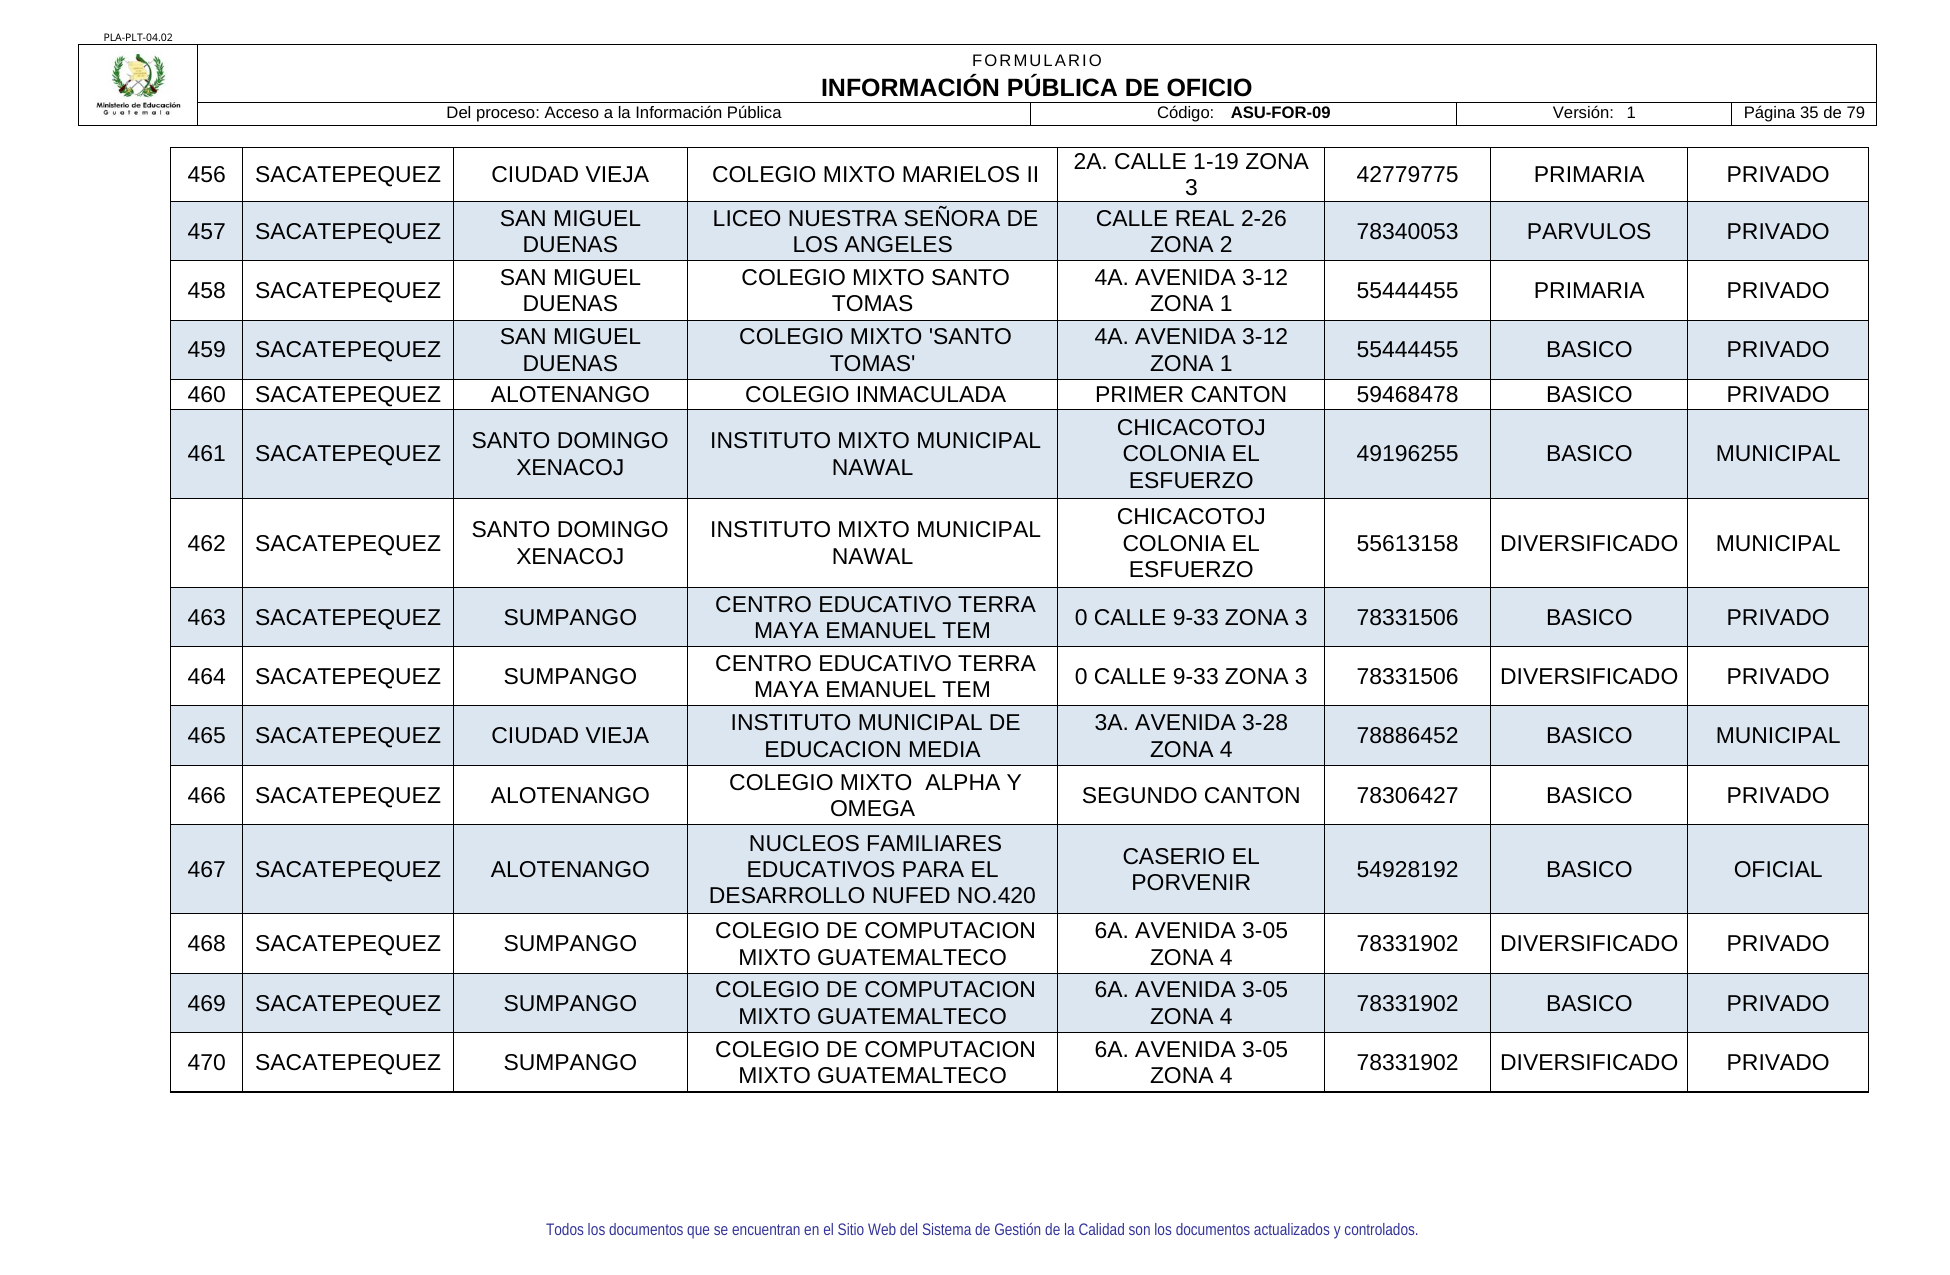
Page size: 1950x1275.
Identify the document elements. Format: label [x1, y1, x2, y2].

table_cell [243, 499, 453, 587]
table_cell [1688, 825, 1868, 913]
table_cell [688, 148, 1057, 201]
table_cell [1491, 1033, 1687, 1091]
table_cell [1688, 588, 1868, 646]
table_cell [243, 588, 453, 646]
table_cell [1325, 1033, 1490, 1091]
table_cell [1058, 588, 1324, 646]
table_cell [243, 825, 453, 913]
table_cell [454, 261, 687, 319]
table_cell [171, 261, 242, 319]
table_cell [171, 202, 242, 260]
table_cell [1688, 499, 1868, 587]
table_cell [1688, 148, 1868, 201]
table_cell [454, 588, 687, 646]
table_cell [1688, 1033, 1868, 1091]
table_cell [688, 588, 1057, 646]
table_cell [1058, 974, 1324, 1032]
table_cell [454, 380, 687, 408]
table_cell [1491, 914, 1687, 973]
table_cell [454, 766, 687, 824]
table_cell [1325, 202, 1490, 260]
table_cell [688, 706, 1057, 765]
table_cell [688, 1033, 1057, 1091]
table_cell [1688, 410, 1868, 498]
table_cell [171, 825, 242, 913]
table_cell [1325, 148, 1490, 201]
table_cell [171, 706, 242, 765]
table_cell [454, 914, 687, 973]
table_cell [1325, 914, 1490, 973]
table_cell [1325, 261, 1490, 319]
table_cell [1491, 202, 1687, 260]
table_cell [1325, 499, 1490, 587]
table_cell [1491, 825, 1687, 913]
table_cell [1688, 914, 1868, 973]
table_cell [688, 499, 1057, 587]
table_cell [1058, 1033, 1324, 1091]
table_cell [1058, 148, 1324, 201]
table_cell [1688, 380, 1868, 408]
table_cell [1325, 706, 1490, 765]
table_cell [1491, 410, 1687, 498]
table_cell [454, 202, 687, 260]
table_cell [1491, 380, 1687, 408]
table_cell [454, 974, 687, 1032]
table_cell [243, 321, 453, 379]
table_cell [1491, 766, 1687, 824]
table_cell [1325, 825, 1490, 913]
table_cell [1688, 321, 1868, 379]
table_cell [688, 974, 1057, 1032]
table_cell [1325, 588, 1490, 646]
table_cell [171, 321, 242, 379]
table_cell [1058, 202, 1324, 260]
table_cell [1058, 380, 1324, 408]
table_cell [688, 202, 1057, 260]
picture [95, 51, 181, 117]
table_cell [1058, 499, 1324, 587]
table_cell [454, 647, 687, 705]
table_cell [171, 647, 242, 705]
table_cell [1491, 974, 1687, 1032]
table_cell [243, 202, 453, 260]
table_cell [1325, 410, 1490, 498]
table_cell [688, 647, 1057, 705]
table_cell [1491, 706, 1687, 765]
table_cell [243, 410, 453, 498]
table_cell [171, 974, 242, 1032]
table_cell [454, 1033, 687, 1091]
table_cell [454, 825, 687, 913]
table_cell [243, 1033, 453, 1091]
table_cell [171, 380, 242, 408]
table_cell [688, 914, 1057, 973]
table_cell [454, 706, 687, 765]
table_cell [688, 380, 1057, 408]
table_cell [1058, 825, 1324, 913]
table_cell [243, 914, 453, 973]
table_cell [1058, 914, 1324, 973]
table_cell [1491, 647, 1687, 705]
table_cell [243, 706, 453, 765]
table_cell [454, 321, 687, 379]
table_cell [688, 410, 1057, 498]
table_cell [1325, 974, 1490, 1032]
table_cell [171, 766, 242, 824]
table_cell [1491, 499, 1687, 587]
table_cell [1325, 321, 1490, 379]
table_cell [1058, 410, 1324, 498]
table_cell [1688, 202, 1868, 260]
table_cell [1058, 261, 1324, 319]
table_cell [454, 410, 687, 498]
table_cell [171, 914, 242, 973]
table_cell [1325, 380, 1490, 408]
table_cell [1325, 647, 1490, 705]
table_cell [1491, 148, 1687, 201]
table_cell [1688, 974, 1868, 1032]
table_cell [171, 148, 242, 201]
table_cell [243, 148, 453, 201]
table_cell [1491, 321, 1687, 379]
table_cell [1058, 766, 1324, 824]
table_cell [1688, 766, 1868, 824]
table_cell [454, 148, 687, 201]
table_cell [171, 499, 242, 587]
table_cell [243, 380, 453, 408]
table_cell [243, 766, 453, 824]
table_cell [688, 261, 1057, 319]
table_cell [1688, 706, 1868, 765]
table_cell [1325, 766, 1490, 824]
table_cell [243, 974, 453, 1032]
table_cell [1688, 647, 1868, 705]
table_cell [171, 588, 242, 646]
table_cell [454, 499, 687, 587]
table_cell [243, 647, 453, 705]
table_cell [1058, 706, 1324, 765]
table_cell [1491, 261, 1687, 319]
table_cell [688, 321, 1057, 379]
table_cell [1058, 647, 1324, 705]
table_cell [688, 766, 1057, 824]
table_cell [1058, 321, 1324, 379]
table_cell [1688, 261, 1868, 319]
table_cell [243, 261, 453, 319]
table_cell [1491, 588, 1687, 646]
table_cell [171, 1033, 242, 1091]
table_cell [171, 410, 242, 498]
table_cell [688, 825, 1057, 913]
